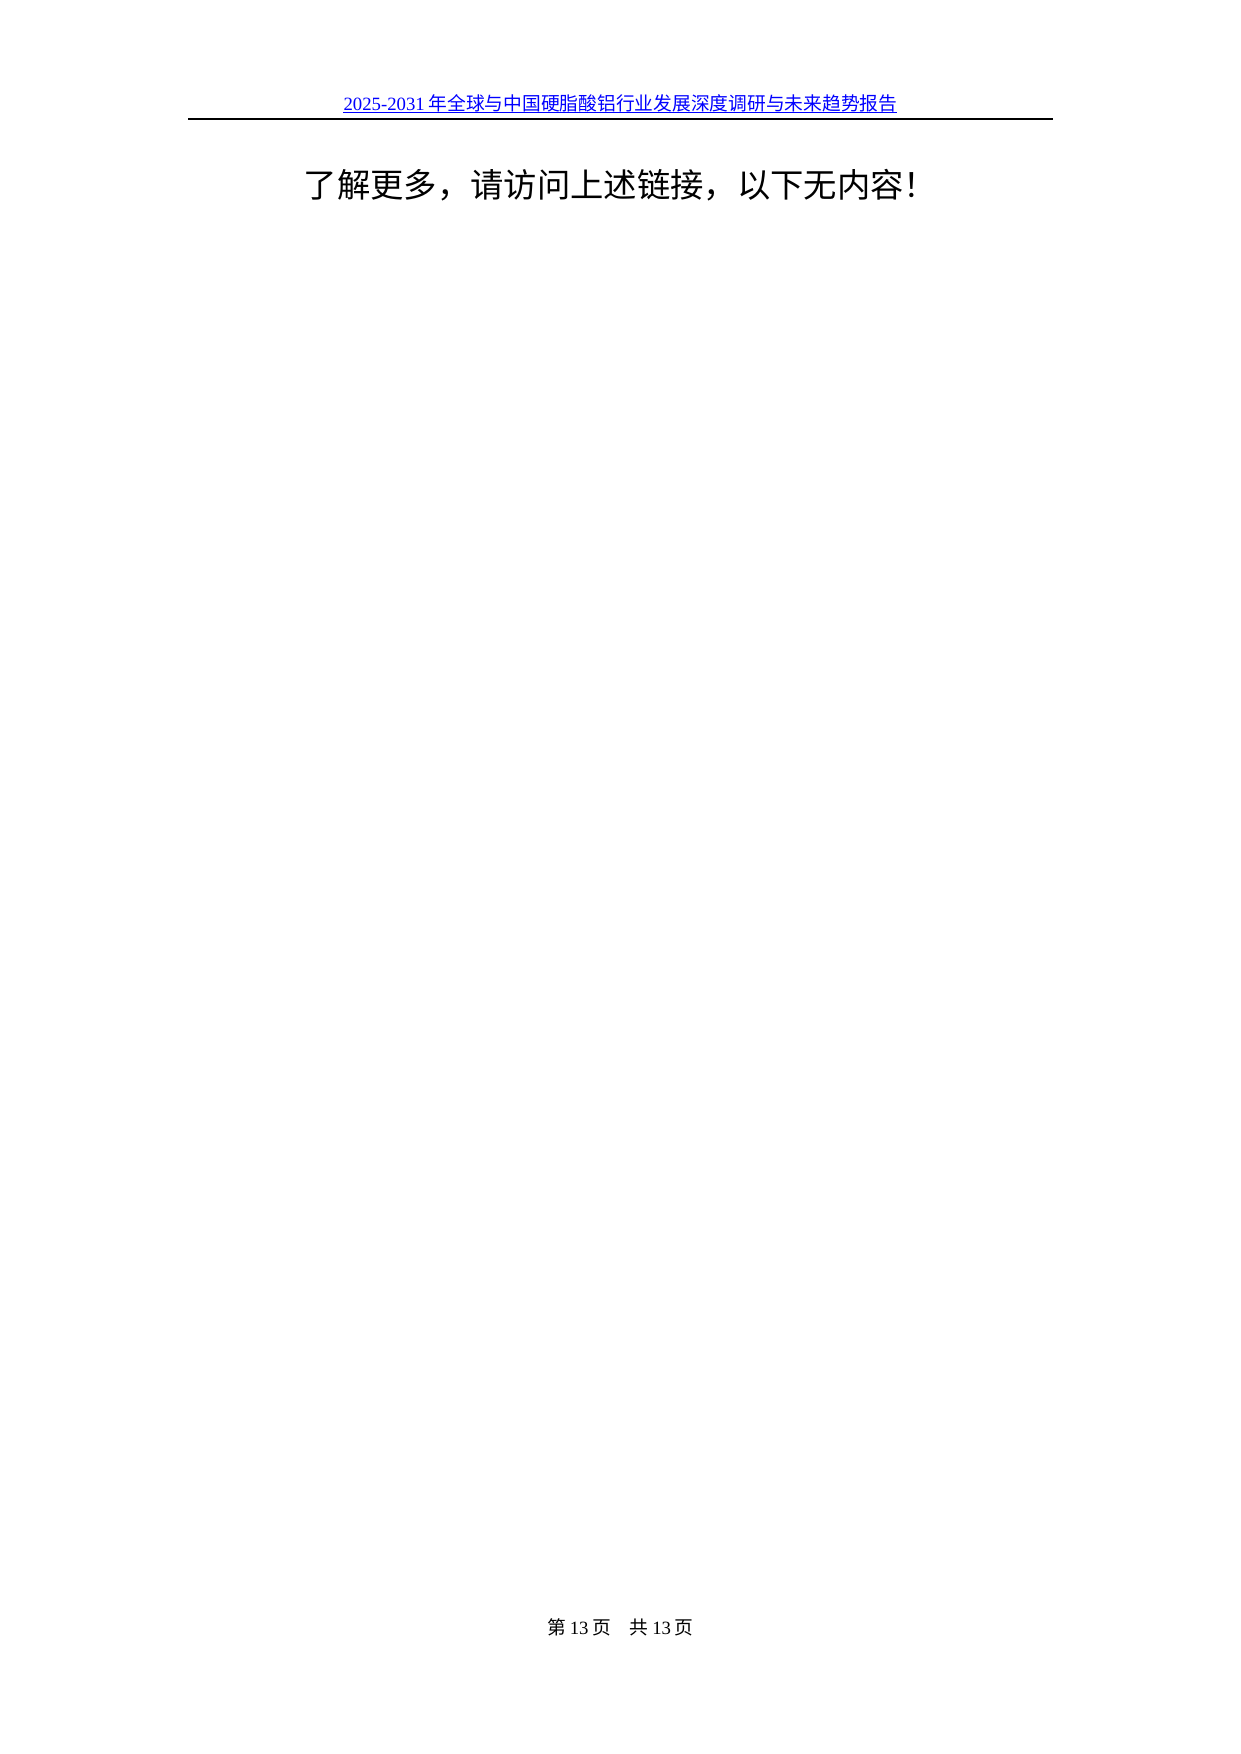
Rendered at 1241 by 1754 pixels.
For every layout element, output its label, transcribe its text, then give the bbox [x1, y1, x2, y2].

title 了解更多，请访问上述链接，以下无内容！ [187, 150, 1053, 215]
